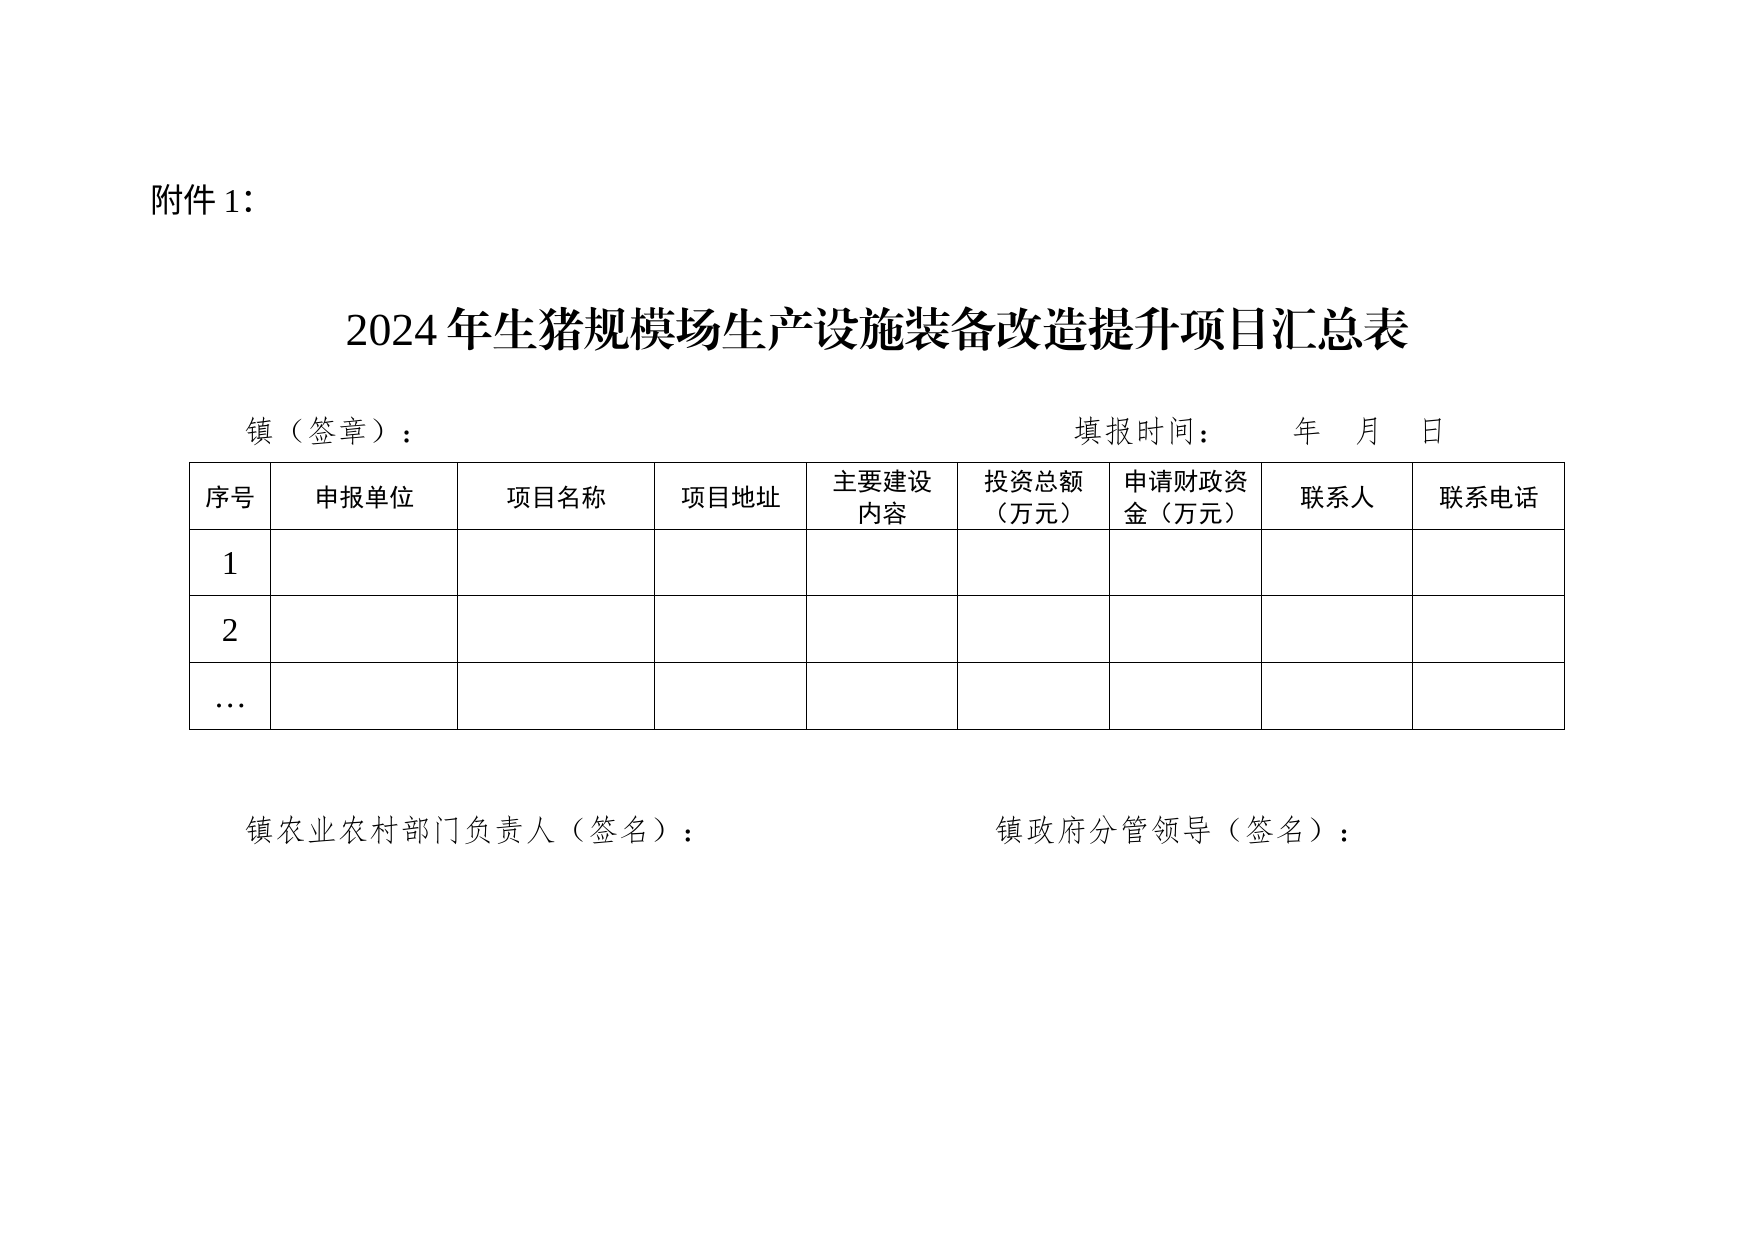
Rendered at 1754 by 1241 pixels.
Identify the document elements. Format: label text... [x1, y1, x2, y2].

table_cell [1262, 663, 1412, 728]
table_cell [1110, 663, 1261, 728]
table_cell [1262, 596, 1412, 662]
table_cell [458, 663, 654, 728]
table_cell [271, 663, 457, 728]
table_cell [1413, 530, 1564, 595]
text 2024年生猪规模场生产设施装备改造提升项目汇总表 [150, 298, 1604, 363]
table_cell [655, 596, 806, 662]
table_cell 1 [190, 530, 270, 595]
table_header 主要建设 内容 [807, 463, 957, 528]
table_header 申请财政资金（万元） [1110, 463, 1261, 528]
table_cell [1110, 530, 1261, 595]
text 镇（签章）： 填报时间： 年 月 日 [150, 396, 1604, 462]
table_cell … [190, 663, 270, 728]
table_cell [458, 530, 654, 595]
table_cell [958, 663, 1109, 728]
table_cell [458, 596, 654, 662]
table_header 申报单位 [271, 463, 457, 528]
table_cell [807, 530, 957, 595]
table_cell [1413, 663, 1564, 728]
table_header 联系人 [1262, 463, 1412, 528]
table_cell [807, 663, 957, 728]
table_cell [958, 596, 1109, 662]
table_header 项目地址 [655, 463, 806, 528]
table_header 项目名称 [458, 463, 654, 528]
text 镇农业农村部门负责人（签名）： 镇政府分管领导（签名）： [150, 795, 1604, 861]
table_cell [655, 530, 806, 595]
table_header 序号 [190, 463, 270, 528]
table_header 联系电话 [1413, 463, 1564, 528]
table_cell [1110, 596, 1261, 662]
table_cell [807, 596, 957, 662]
table_cell [271, 530, 457, 595]
table_cell [1413, 596, 1564, 662]
table_cell [958, 530, 1109, 595]
table_cell [1262, 530, 1412, 595]
table_cell 2 [190, 596, 270, 662]
text 附件1： [150, 167, 1604, 232]
table_cell [655, 663, 806, 728]
table_cell [271, 596, 457, 662]
table_header 投资总额（万元） [958, 463, 1109, 528]
